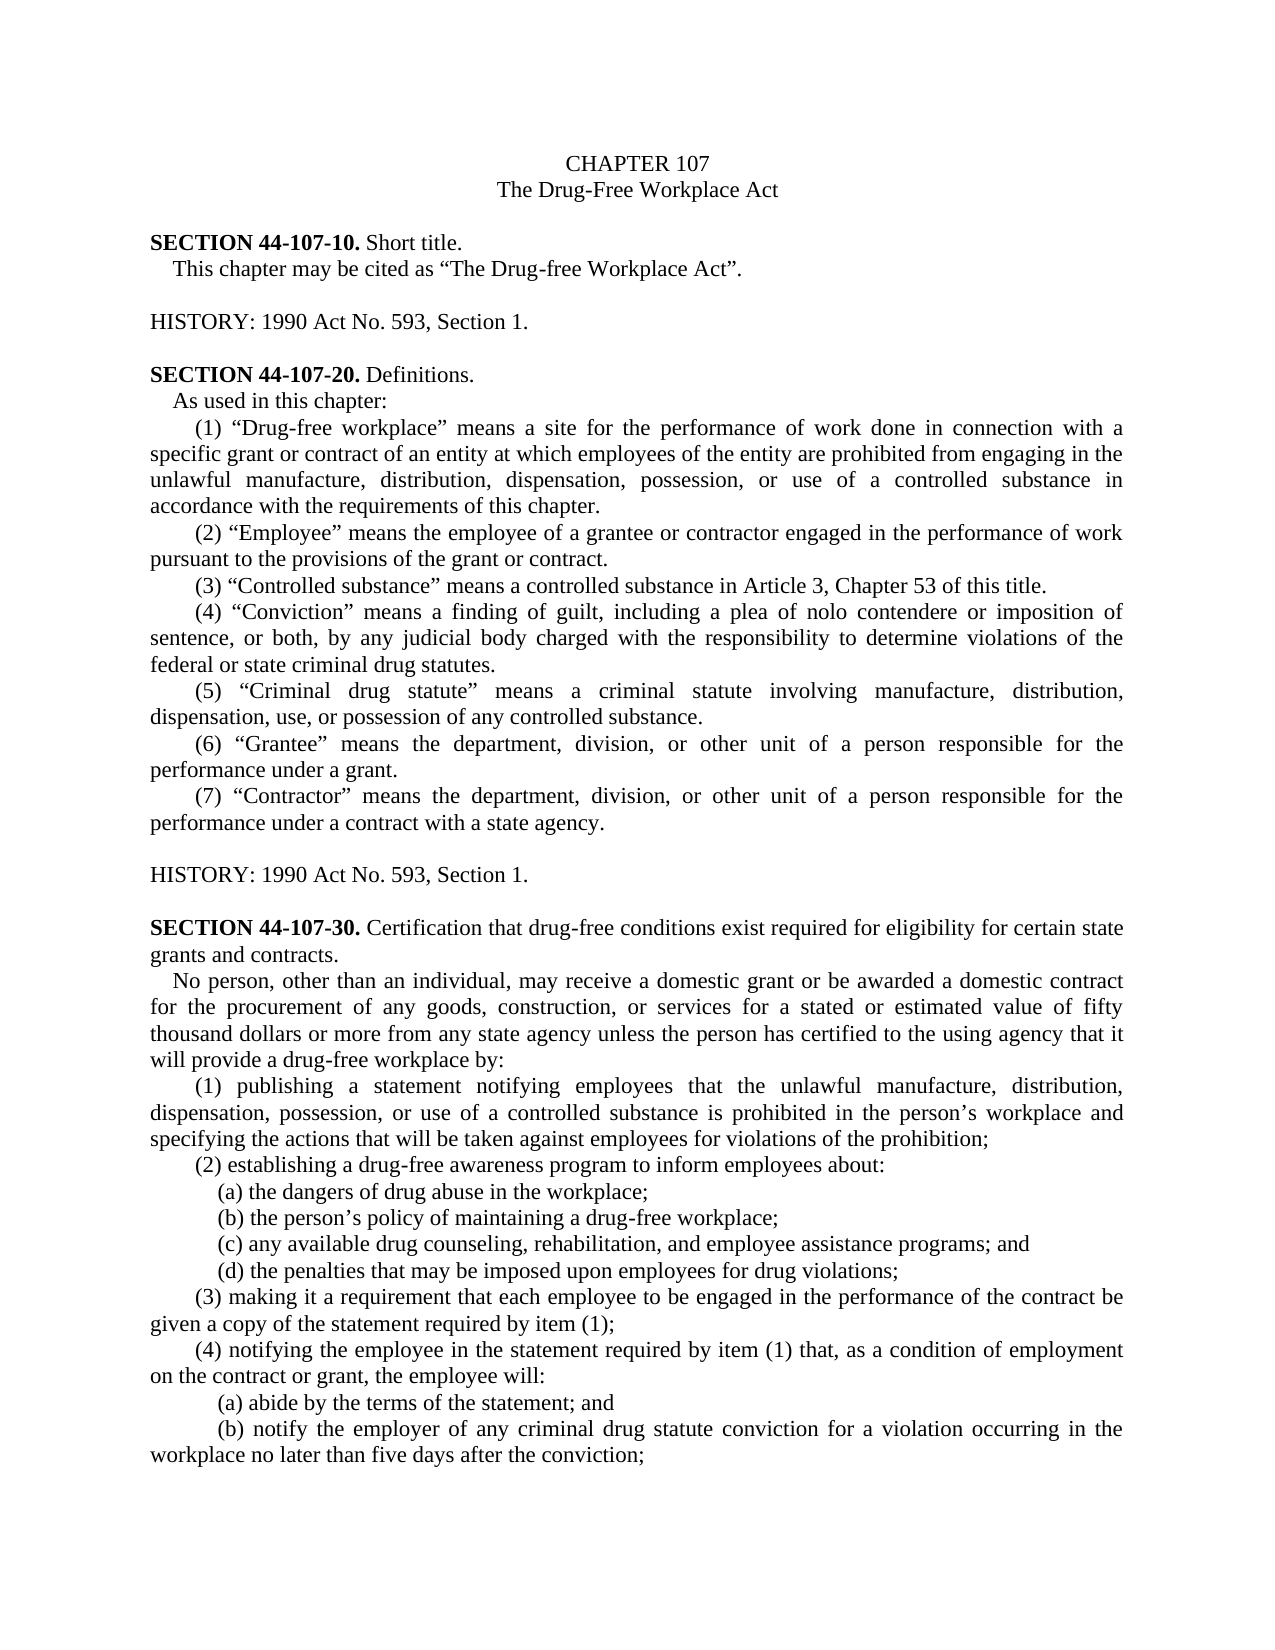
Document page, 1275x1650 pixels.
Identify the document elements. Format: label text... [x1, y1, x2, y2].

text (1) publishing a statement notifying employees that the unlawful manufacture, distribution, dispensation, possession, or use of a controlled substance is prohibited in the person’s workplace and specifying the actions that will be taken against employees for violations of the prohibition; [150, 1072, 1125, 1151]
text No person, other than an individual, may receive a domestic grant or be awarded a domestic contract for the procurement of any goods, construction, or services for a stated or estimated value of fifty thousand dollars or more from any state agency unless the person has certified to the using agency that it will provide a drug-free workplace by: [150, 967, 1125, 1072]
text (a) abide by the terms of the statement; and [150, 1389, 1125, 1415]
text (2) “Employee” means the employee of a grantee or contractor engaged in the performance of work pursuant to the provisions of the grant or contract. [150, 519, 1125, 572]
text CHAPTER 107 [150, 150, 1125, 176]
text SECTION 44-107-20. Definitions. [150, 361, 1125, 387]
text (4) “Conviction” means a finding of guilt, including a plea of nolo contendere or imposition of sentence, or both, by any judicial body charged with the responsibility to determine violations of the federal or state criminal drug statutes. [150, 598, 1125, 677]
text (4) notifying the employee in the statement required by item (1) that, as a condition of employment on the contract or grant, the employee will: [150, 1336, 1125, 1389]
text (a) the dangers of drug abuse in the workplace; [150, 1178, 1125, 1204]
text (3) “Controlled substance” means a controlled substance in Article 3, Chapter 53 of this title. [150, 572, 1125, 598]
text As used in this chapter: [150, 387, 1125, 413]
text HISTORY: 1990 Act No. 593, Section 1. [150, 308, 1125, 334]
text The Drug-Free Workplace Act [150, 176, 1125, 203]
text HISTORY: 1990 Act No. 593, Section 1. [150, 862, 1125, 888]
text (5) “Criminal drug statute” means a criminal statute involving manufacture, distribution, dispensation, use, or possession of any controlled substance. [150, 677, 1125, 730]
text SECTION 44-107-30. Certification that drug-free conditions exist required for eligibility for certain state grants and contracts. [150, 914, 1125, 967]
text (b) the person’s policy of maintaining a drug-free workplace; [150, 1204, 1125, 1231]
text (6) “Grantee” means the department, division, or other unit of a person responsible for the performance under a grant. [150, 730, 1125, 782]
text (3) making it a requirement that each employee to be engaged in the performance of the contract be given a copy of the statement required by item (1); [150, 1283, 1125, 1336]
text (2) establishing a drug-free awareness program to inform employees about: [150, 1151, 1125, 1178]
text (d) the penalties that may be imposed upon employees for drug violations; [150, 1257, 1125, 1283]
text (1) “Drug-free workplace” means a site for the performance of work done in connection with a specific grant or contract of an entity at which employees of the entity are prohibited from engaging in the unlawful manufacture, distribution, dispensation, possession, or use of a controlled substance in accordance with the requirements of this chapter. [150, 413, 1125, 519]
text (7) “Contractor” means the department, division, or other unit of a person responsible for the performance under a contract with a state agency. [150, 782, 1125, 835]
text This chapter may be cited as “The Drug-free Workplace Act”. [150, 255, 1125, 282]
text (c) any available drug counseling, rehabilitation, and employee assistance programs; and [150, 1231, 1125, 1257]
text SECTION 44-107-10. Short title. [150, 229, 1125, 255]
text (b) notify the employer of any criminal drug statute conviction for a violation occurring in the workplace no later than five days after the conviction; [150, 1415, 1125, 1468]
